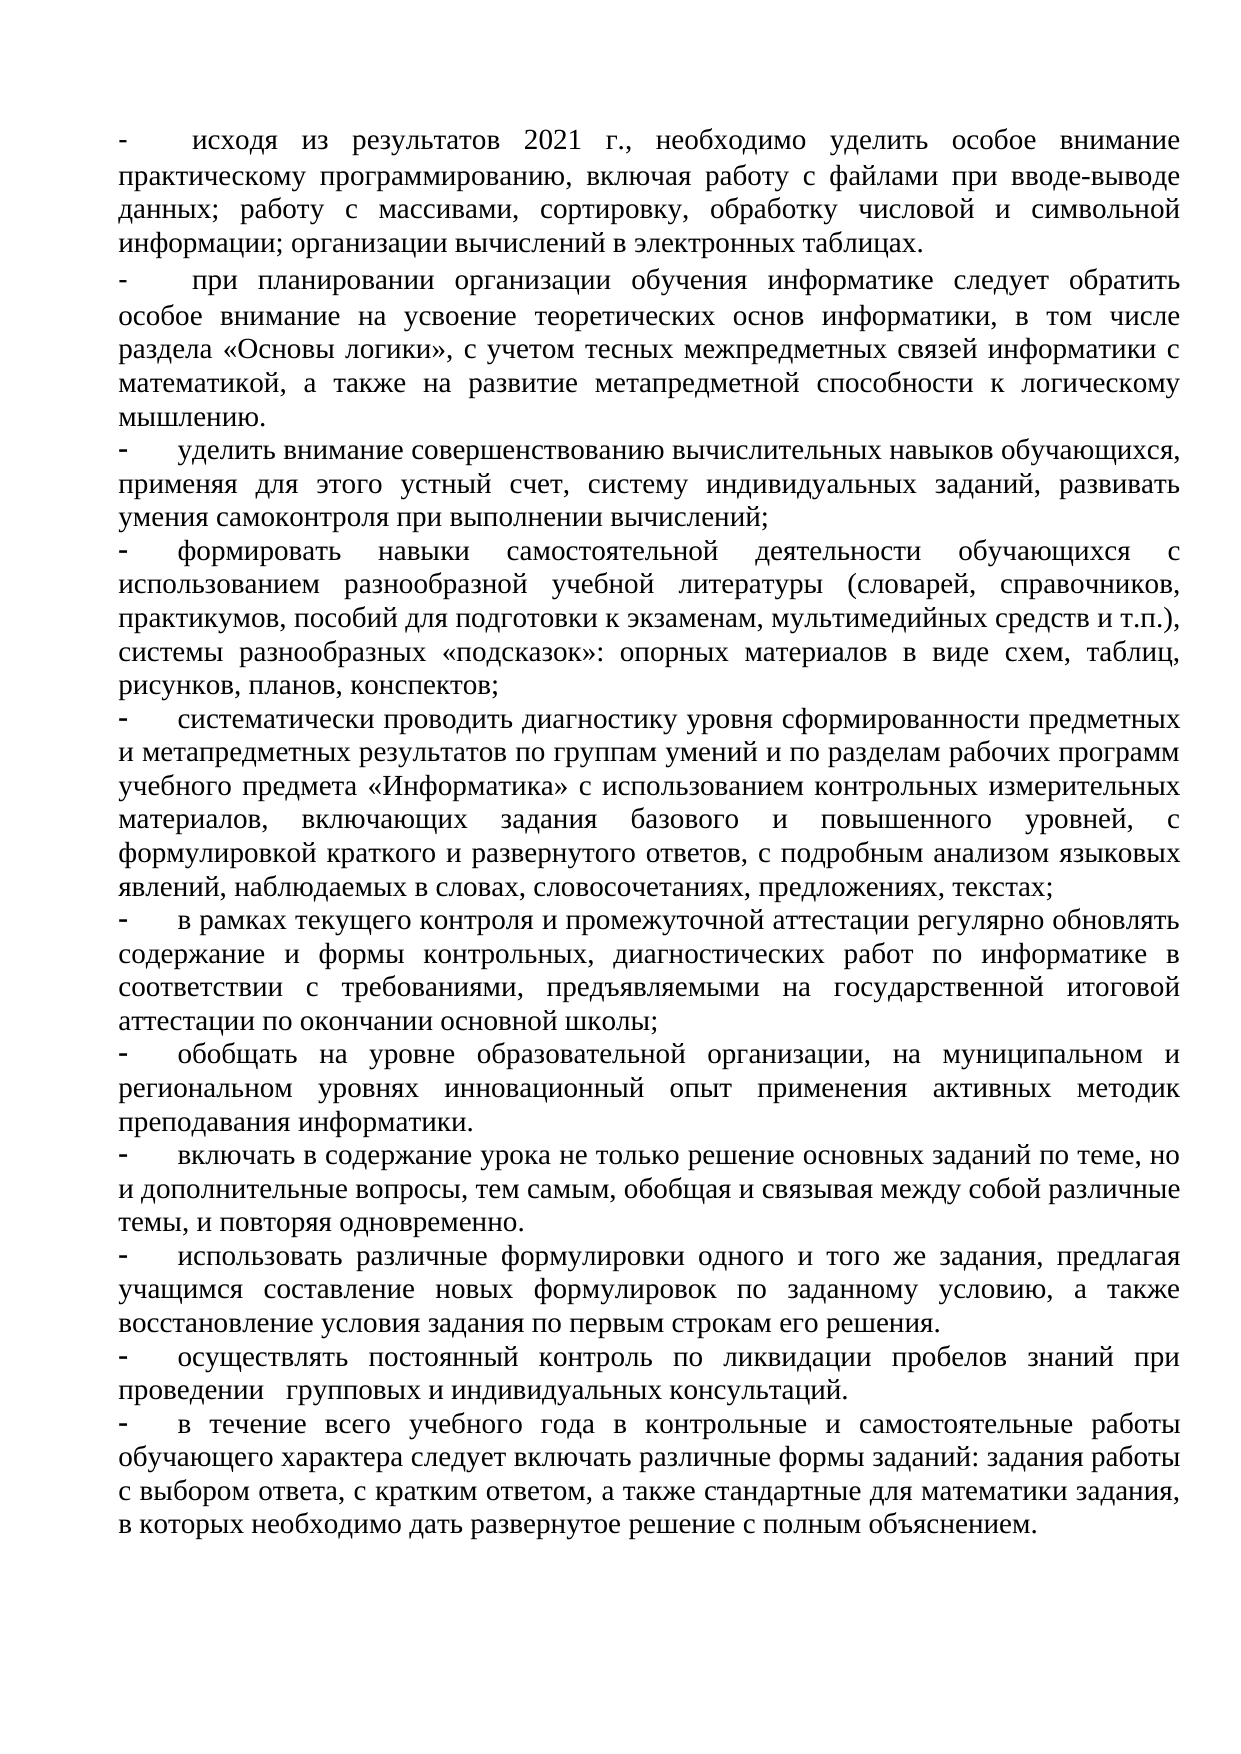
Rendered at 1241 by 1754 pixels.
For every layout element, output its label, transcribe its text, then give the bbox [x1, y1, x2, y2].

list в течение всего учебного года в контрольные и самостоятельные работы обучающего характера следует включать различные формы заданий: задания работы с выбором ответа, с кратким ответом, а также стандартные для математики задания, в которых необходимо дать развернутое решение с полным объяснением. [118, 1406, 1181, 1540]
list формировать навыки самостоятельной деятельности обучающихся с использованием разнообразной учебной литературы (словарей, справочников, практикумов, пособий для подготовки к экзаменам, мультимедийных средств и т.п.), системы разнообразных «подсказок»: опорных материалов в виде схем, таблиц, рисунков, планов, конспектов; [118, 533, 1181, 701]
list исходя из результатов 2021 г., необходимо уделить особое внимание практическому программированию, включая работу с файлами при вводе-выводе данных; работу с массивами, сортировку, обработку числовой и символьной информации; организации вычислений в электронных таблицах. [118, 118, 1181, 258]
list осуществлять постоянный контроль по ликвидации пробелов знаний при проведении групповых и индивидуальных консультаций. [118, 1339, 1181, 1406]
list включать в содержание урока не только решение основных заданий по теме, но и дополнительные вопросы, тем самым, обобщая и связывая между собой различные темы, и повторяя одновременно. [118, 1137, 1181, 1238]
list уделить внимание совершенствованию вычислительных навыков обучающихся, применяя для этого устный счет, систему индивидуальных заданий, развивать умения самоконтроля при выполнении вычислений; [118, 432, 1181, 533]
list в рамках текущего контроля и промежуточной аттестации регулярно обновлять содержание и формы контрольных, диагностических работ по информатике в соответствии с требованиями, предъявляемыми на государственной итоговой аттестации по окончании основной школы; [118, 902, 1181, 1036]
list использовать различные формулировки одного и того же задания, предлагая учащимся составление новых формулировок по заданному условию, а также восстановление условия задания по первым строкам его решения. [118, 1238, 1181, 1339]
list при планировании организации обучения информатике следует обратить особое внимание на усвоение теоретических основ информатики, в том числе раздела «Основы логики», с учетом тесных межпредметных связей информатики с математикой, а также на развитие метапредметной способности к логическому мышлению. [118, 258, 1181, 432]
list систематически проводить диагностику уровня сформированности предметных и метапредметных результатов по группам умений и по разделам рабочих программ учебного предмета «Информатика» с использованием контрольных измерительных материалов, включающих задания базового и повышенного уровней, с формулировкой краткого и развернутого ответов, с подробным анализом языковых явлений, наблюдаемых в словах, словосочетаниях, предложениях, текстах; [118, 701, 1181, 902]
list обобщать на уровне образовательной организации, на муниципальном и региональном уровнях инновационный опыт применения активных методик преподавания информатики. [118, 1036, 1181, 1137]
